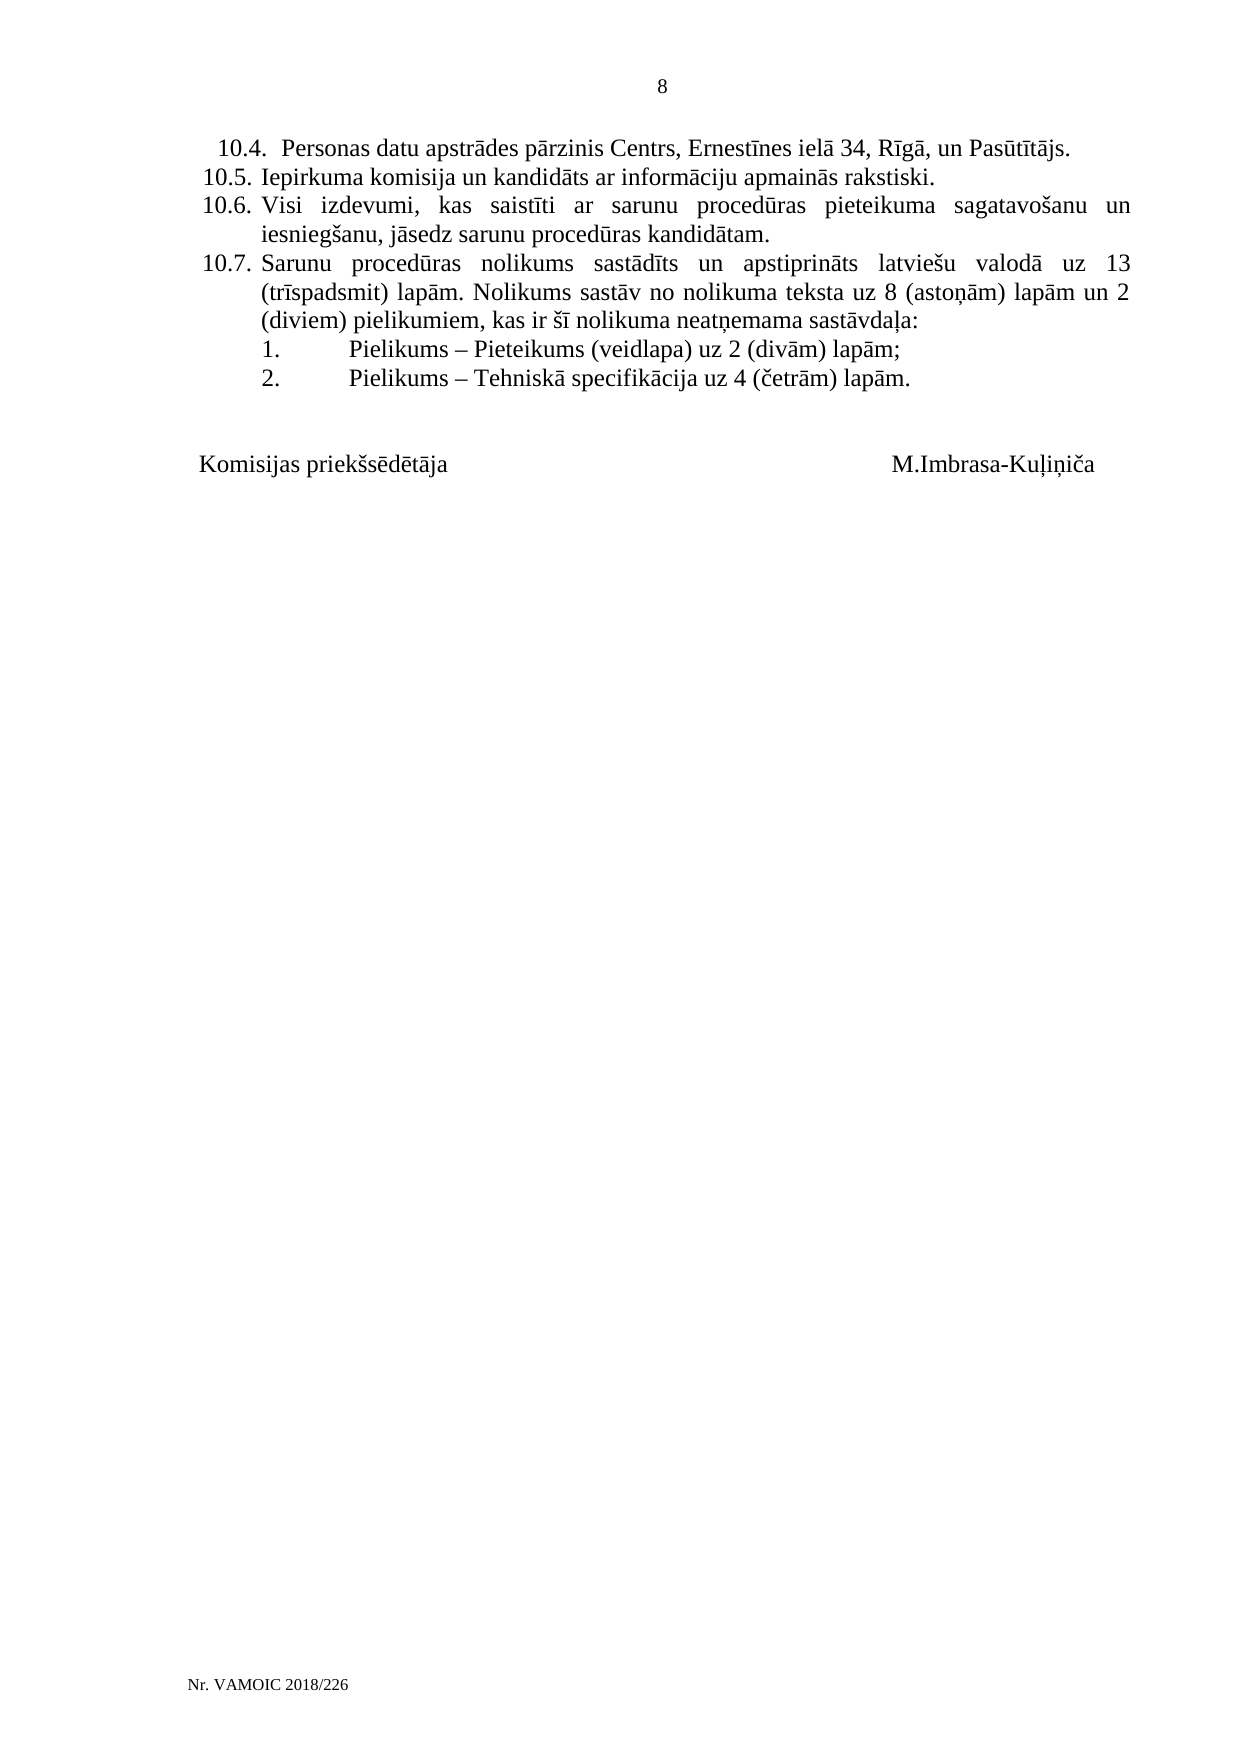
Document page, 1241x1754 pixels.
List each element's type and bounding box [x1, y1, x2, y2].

table_cell [188, 133, 1147, 478]
